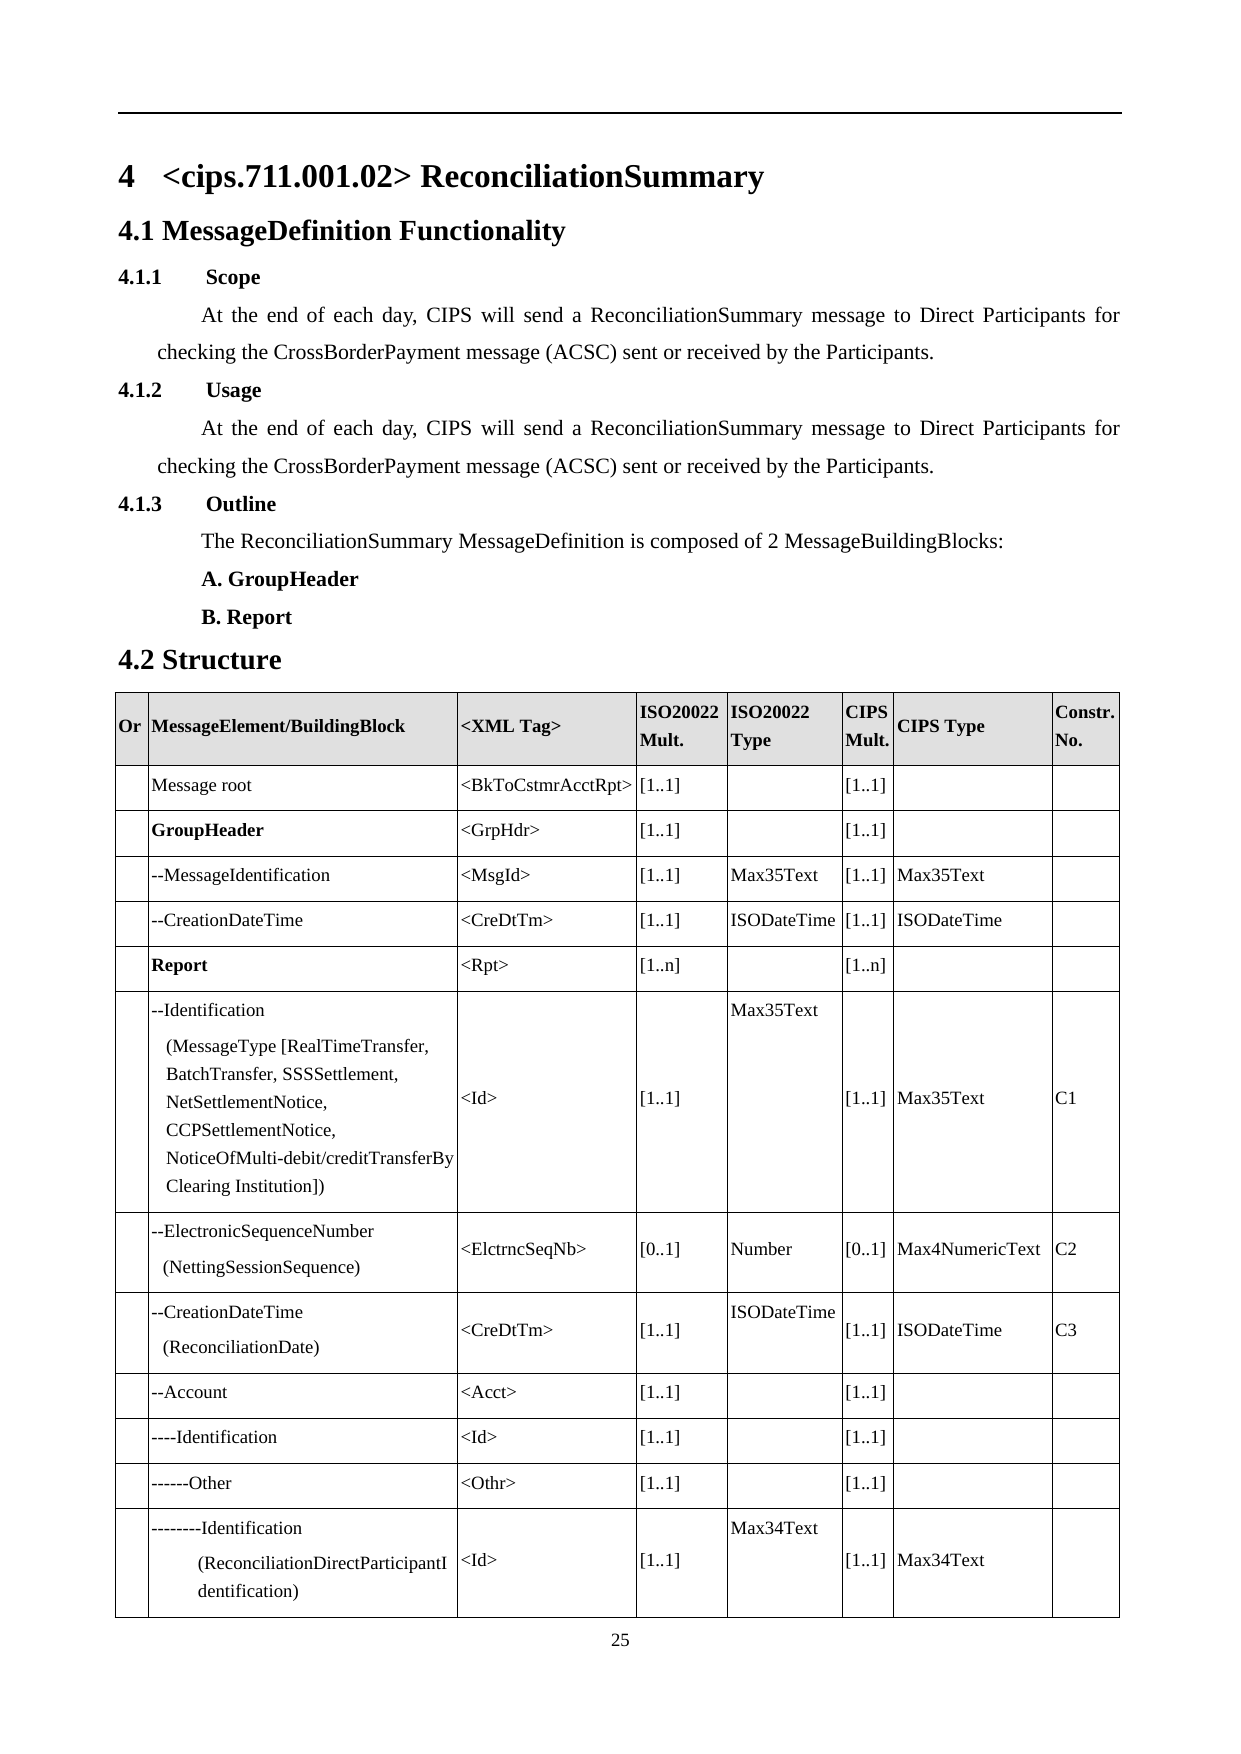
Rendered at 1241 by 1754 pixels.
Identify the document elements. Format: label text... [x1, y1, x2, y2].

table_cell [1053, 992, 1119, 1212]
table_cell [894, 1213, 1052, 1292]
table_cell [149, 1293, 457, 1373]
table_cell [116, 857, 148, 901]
list B. Report [157, 604, 1122, 629]
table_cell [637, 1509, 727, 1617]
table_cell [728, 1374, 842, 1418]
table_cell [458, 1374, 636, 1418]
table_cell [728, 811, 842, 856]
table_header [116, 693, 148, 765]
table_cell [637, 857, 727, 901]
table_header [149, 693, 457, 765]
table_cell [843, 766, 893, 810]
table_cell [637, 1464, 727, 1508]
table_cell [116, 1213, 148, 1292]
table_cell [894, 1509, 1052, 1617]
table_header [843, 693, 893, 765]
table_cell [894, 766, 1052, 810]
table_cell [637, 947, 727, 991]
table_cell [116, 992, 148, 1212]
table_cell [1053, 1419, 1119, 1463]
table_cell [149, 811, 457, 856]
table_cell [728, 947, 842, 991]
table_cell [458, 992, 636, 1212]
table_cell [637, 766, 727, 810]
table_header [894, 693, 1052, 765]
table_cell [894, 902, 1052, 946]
list Usage [118, 377, 1122, 402]
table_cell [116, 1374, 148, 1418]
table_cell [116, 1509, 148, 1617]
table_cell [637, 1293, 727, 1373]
list <cips.711.001.02> ReconciliationSummary [118, 156, 1122, 194]
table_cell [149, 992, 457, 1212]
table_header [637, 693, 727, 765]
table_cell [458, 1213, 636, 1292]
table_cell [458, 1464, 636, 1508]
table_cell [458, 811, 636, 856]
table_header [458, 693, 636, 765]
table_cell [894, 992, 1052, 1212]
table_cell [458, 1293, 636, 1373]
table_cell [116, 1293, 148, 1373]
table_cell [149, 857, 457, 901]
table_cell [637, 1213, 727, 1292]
list Structure [118, 642, 1122, 675]
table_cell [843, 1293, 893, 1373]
list The ReconciliationSummary MessageDefinition is composed of 2 MessageBuildingBlocks: [157, 528, 1122, 554]
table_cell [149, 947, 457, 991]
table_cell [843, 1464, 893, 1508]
list MessageDefinition Functionality [118, 213, 1122, 247]
list At the end of each day, CIPS will send a ReconciliationSummary message to Direct Participants for checking the CrossBorderPayment message (ACSC) sent or received by the Participants. [157, 302, 1122, 364]
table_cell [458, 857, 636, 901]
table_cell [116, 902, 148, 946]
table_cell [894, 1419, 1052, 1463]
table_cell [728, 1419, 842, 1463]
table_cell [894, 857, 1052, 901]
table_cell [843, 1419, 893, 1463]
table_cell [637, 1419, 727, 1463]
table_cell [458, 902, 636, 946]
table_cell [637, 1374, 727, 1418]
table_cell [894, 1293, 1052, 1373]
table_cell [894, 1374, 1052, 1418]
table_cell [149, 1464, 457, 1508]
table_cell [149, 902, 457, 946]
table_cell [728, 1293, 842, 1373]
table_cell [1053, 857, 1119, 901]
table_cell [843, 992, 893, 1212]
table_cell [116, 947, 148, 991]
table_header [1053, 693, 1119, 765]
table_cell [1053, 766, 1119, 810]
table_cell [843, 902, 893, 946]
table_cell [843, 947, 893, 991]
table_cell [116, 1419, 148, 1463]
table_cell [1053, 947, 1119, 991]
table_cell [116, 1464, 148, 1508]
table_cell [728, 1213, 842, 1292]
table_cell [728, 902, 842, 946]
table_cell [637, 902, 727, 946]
list Outline [118, 491, 1122, 516]
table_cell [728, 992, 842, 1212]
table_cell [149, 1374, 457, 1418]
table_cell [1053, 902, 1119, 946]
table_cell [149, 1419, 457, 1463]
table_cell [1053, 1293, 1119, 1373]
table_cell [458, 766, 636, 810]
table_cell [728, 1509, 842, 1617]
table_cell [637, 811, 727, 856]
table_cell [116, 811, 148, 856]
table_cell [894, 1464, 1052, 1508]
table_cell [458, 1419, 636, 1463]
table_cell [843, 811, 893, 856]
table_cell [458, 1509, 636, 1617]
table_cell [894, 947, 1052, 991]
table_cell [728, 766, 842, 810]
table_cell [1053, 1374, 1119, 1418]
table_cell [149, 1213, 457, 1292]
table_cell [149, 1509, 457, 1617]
list A. GroupHeader [157, 566, 1122, 591]
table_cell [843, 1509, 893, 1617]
list Scope [118, 264, 1122, 289]
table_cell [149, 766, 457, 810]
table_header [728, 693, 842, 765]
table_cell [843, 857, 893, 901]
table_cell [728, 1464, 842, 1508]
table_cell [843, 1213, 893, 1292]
list At the end of each day, CIPS will send a ReconciliationSummary message to Direct Participants for checking the CrossBorderPayment message (ACSC) sent or received by the Participants. [157, 415, 1122, 478]
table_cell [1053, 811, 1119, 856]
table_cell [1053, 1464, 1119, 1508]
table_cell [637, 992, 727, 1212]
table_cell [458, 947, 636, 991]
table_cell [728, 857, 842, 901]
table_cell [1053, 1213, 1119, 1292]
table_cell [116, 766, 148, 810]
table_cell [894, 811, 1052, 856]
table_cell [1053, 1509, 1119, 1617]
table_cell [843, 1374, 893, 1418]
